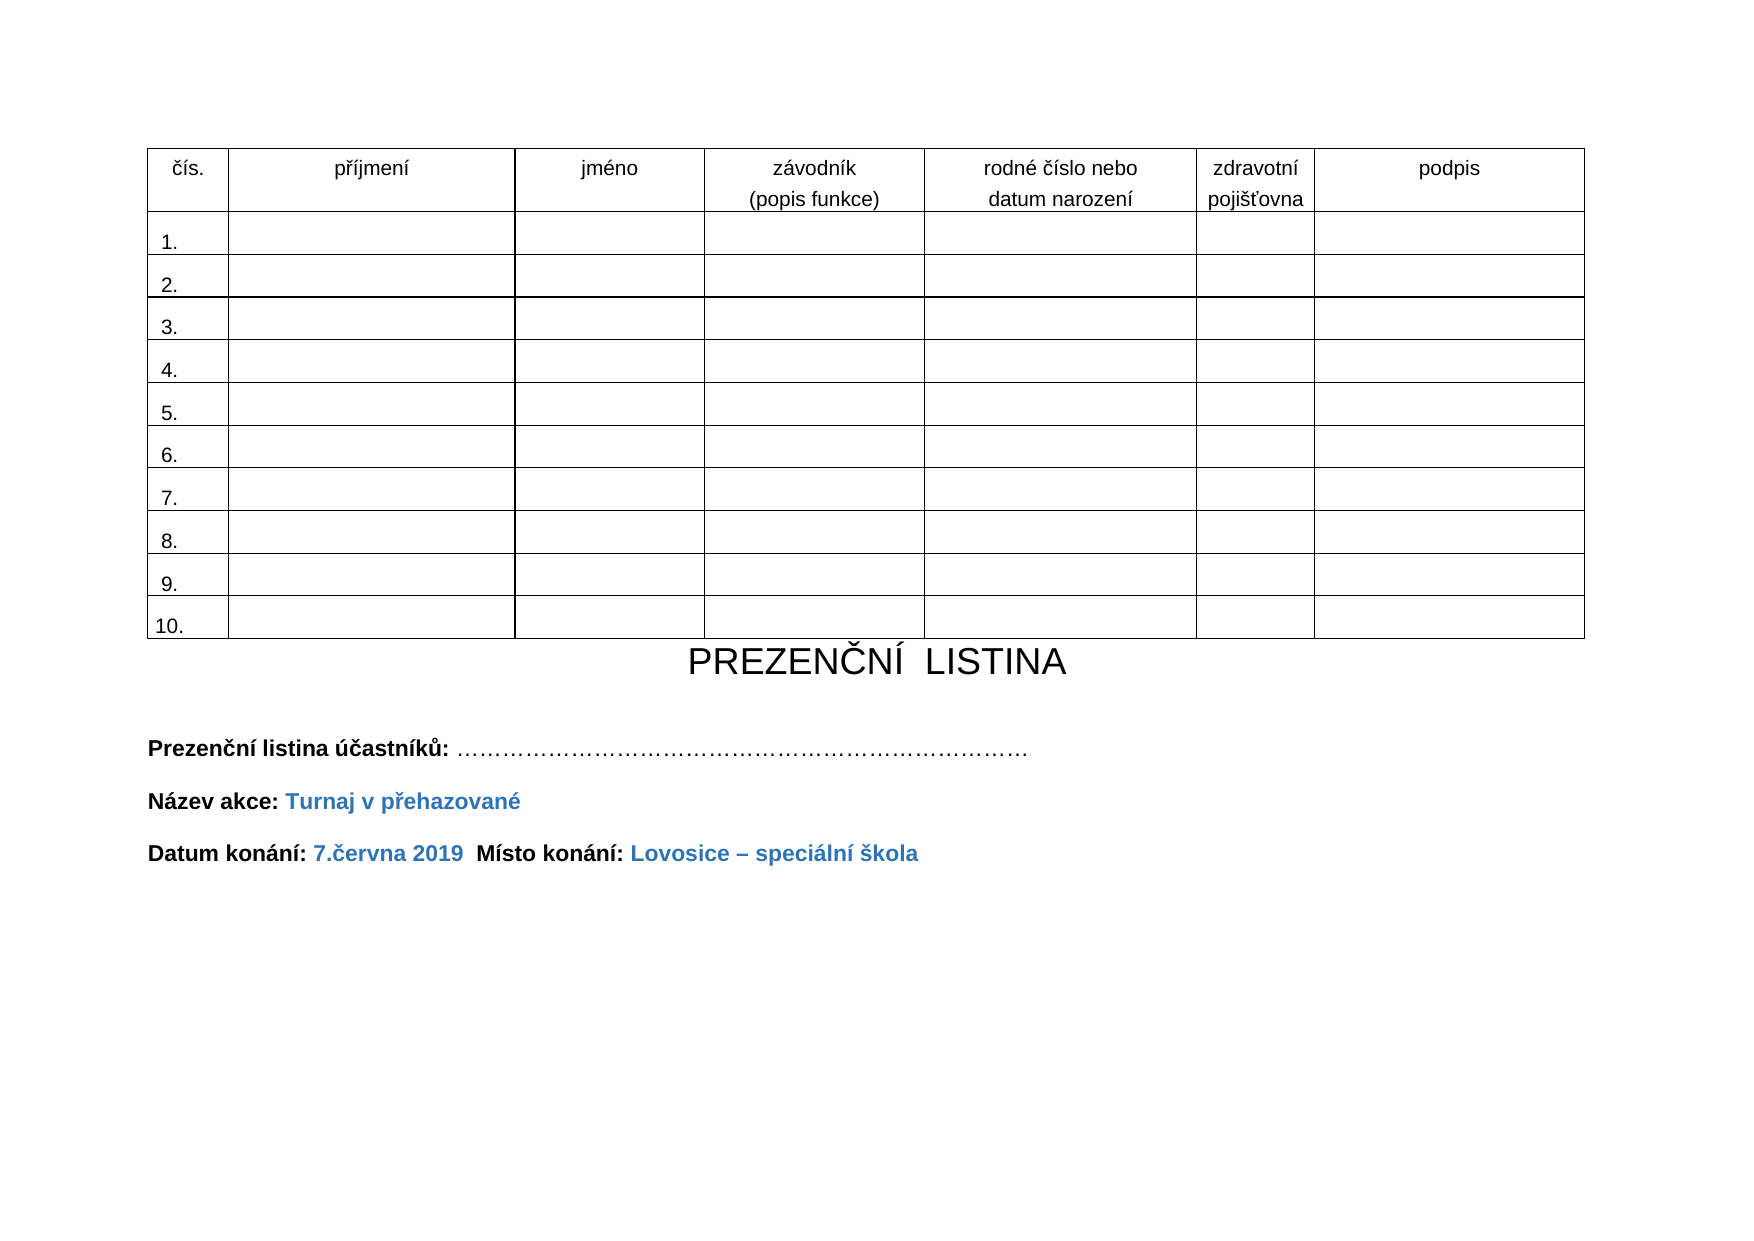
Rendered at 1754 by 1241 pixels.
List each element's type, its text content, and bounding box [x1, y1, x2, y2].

table_header zdravotní [1197, 149, 1314, 179]
table_cell [516, 554, 704, 595]
table_cell [705, 383, 924, 424]
text PREZENČNÍ LISTINA [148, 639, 1606, 682]
table_cell [229, 212, 514, 254]
table_cell [1197, 212, 1314, 254]
table_cell [516, 340, 704, 382]
table_cell [925, 554, 1196, 595]
table_cell [229, 554, 514, 595]
table_cell [1197, 340, 1314, 382]
table_cell [229, 426, 514, 467]
table_cell [1197, 468, 1314, 510]
table_cell [1315, 298, 1584, 339]
table_cell [229, 468, 514, 510]
table_cell [516, 179, 704, 211]
table_cell [705, 596, 924, 638]
text Prezenční listina účastníků: ………………………………………………………………… [148, 735, 1606, 761]
table_cell (popis funkce) [705, 179, 924, 211]
table_cell [516, 511, 704, 553]
table_cell [229, 383, 514, 424]
table_cell [705, 554, 924, 595]
table_cell 1. [148, 212, 228, 254]
table_cell [229, 255, 514, 296]
table_cell [925, 468, 1196, 510]
table_cell [1315, 179, 1584, 211]
table_cell [1315, 212, 1584, 254]
table_header podpis [1315, 149, 1584, 179]
table_cell [229, 179, 514, 211]
table_header rodné číslo nebo [925, 149, 1196, 179]
table_cell [1315, 426, 1584, 467]
table_cell [1197, 426, 1314, 467]
table_cell [516, 426, 704, 467]
table_header závodník [705, 149, 924, 179]
table_cell [516, 383, 704, 424]
table_cell [1197, 255, 1314, 296]
table_cell [1315, 511, 1584, 553]
table_cell [229, 596, 514, 638]
table_cell [925, 383, 1196, 424]
table_cell [1197, 511, 1314, 553]
table_cell [705, 298, 924, 339]
text Název akce: Turnaj v přehazované [148, 788, 1606, 814]
table_header čís. [148, 149, 228, 179]
table_cell 6. [148, 426, 228, 467]
table_cell [229, 298, 514, 339]
table_cell 2. [148, 255, 228, 296]
table_cell [705, 468, 924, 510]
table_cell 10. [148, 596, 228, 638]
text Datum konání: 7.června 2019 Místo konání: Lovosice – speciální škola [148, 840, 1606, 867]
table_cell [705, 212, 924, 254]
table_cell [1315, 383, 1584, 424]
table_cell datum narození [925, 179, 1196, 211]
table_cell 8. [148, 511, 228, 553]
table_cell [1315, 255, 1584, 296]
table_cell [1315, 340, 1584, 382]
table_cell 7. [148, 468, 228, 510]
table_cell [925, 298, 1196, 339]
table_cell [1315, 468, 1584, 510]
table_cell [516, 298, 704, 339]
table_cell [705, 255, 924, 296]
table_cell [229, 340, 514, 382]
table_cell [925, 212, 1196, 254]
table_cell 4. [148, 340, 228, 382]
table_header příjmení [229, 149, 514, 179]
table_cell [1197, 554, 1314, 595]
table_cell [925, 596, 1196, 638]
table_cell [1315, 554, 1584, 595]
table_cell [1197, 298, 1314, 339]
table_cell 3. [148, 298, 228, 339]
table_cell pojišťovna [1197, 179, 1314, 211]
table_cell [925, 340, 1196, 382]
table_cell [1197, 383, 1314, 424]
table_cell [925, 511, 1196, 553]
table_cell [229, 511, 514, 553]
table_cell [516, 255, 704, 296]
table_cell [516, 212, 704, 254]
table_cell [148, 179, 228, 211]
table_cell 5. [148, 383, 228, 424]
table_cell [1197, 596, 1314, 638]
table_cell [1315, 596, 1584, 638]
table_cell [925, 255, 1196, 296]
table_cell [705, 426, 924, 467]
table_cell [516, 596, 704, 638]
table_cell 9. [148, 554, 228, 595]
table_header jméno [516, 149, 704, 179]
table_cell [516, 468, 704, 510]
table_cell [705, 340, 924, 382]
table_cell [705, 511, 924, 553]
table_cell [925, 426, 1196, 467]
